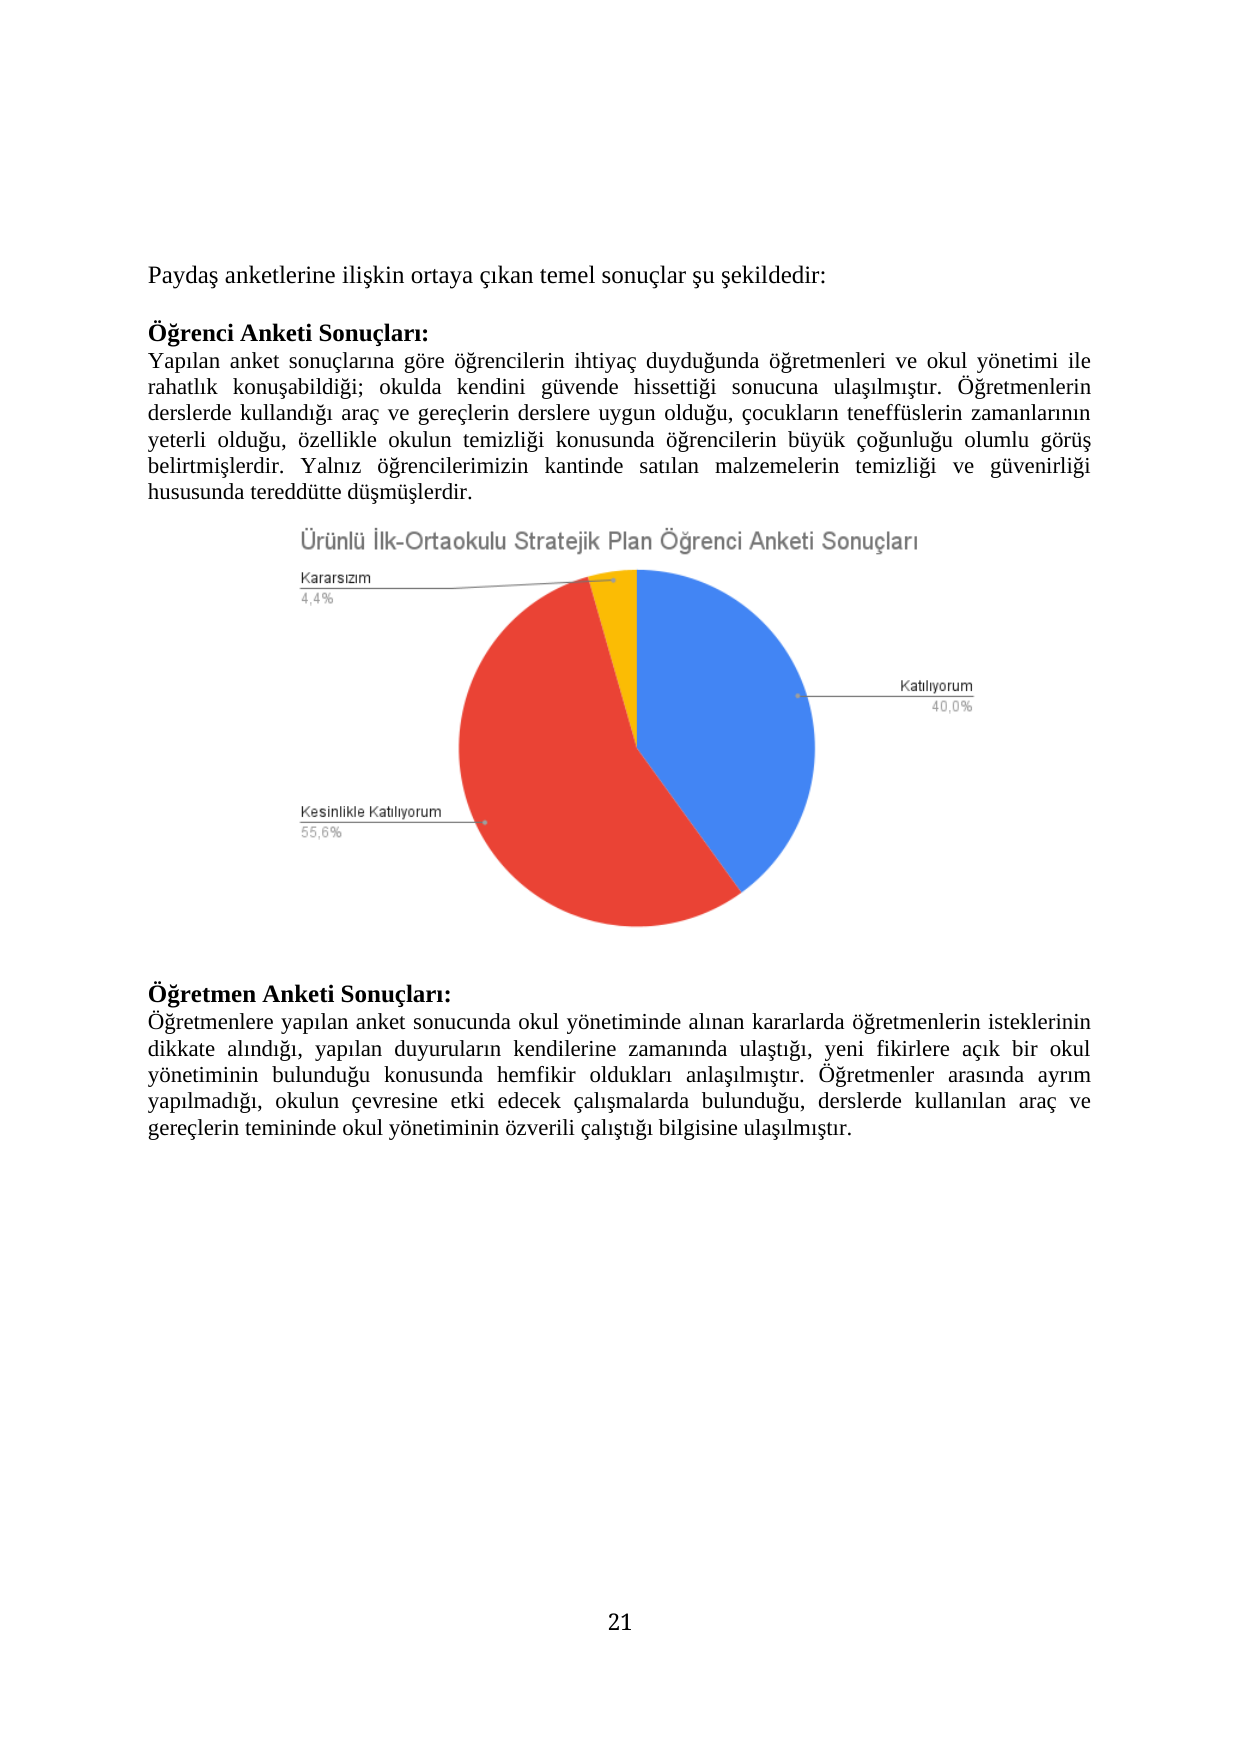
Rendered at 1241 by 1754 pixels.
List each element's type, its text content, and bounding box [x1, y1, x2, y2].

text Yapılan anket sonuçlarına göre öğrencilerin ihtiyaç duyduğunda öğretmenleri ve okul yönetimi ile rahatlık konuşabildiği; okulda kendini güvende hissettiği sonucuna ulaşılmıştır. Öğretmenlerin derslerde kullandığı araç ve gereçlerin derslere uygun olduğu, çocukların teneffüslerin zamanlarının yeterli olduğu, özellikle okulun temizliği konusunda öğrencilerin büyük çoğunluğu olumlu görüş belirtmişlerdir. Yalnız öğrencilerimizin kantinde satılan malzemelerin temizliği ve güvenirliği hususunda tereddütte düşmüşlerdir. [148, 347, 1092, 505]
text Öğrenci Anketi Sonuçları: [148, 318, 1092, 347]
text Paydaş anketlerine ilişkin ortaya çıkan temel sonuçlar şu şekildedir: [148, 260, 1092, 289]
picture [278, 504, 996, 949]
text Öğretmen Anketi Sonuçları: [148, 979, 1092, 1008]
text Öğretmenlere yapılan anket sonucunda okul yönetiminde alınan kararlarda öğretmenlerin isteklerinin dikkate alındığı, yapılan duyuruların kendilerine zamanında ulaştığı, yeni fikirlere açık bir okul yönetiminin bulunduğu konusunda hemfikir oldukları anlaşılmıştır. Öğretmenler arasında ayrım yapılmadığı, okulun çevresine etki edecek çalışmalarda bulunduğu, derslerde kullanılan araç ve gereçlerin temininde okul yönetiminin özverili çalıştığı bilgisine ulaşılmıştır. [148, 1008, 1092, 1140]
